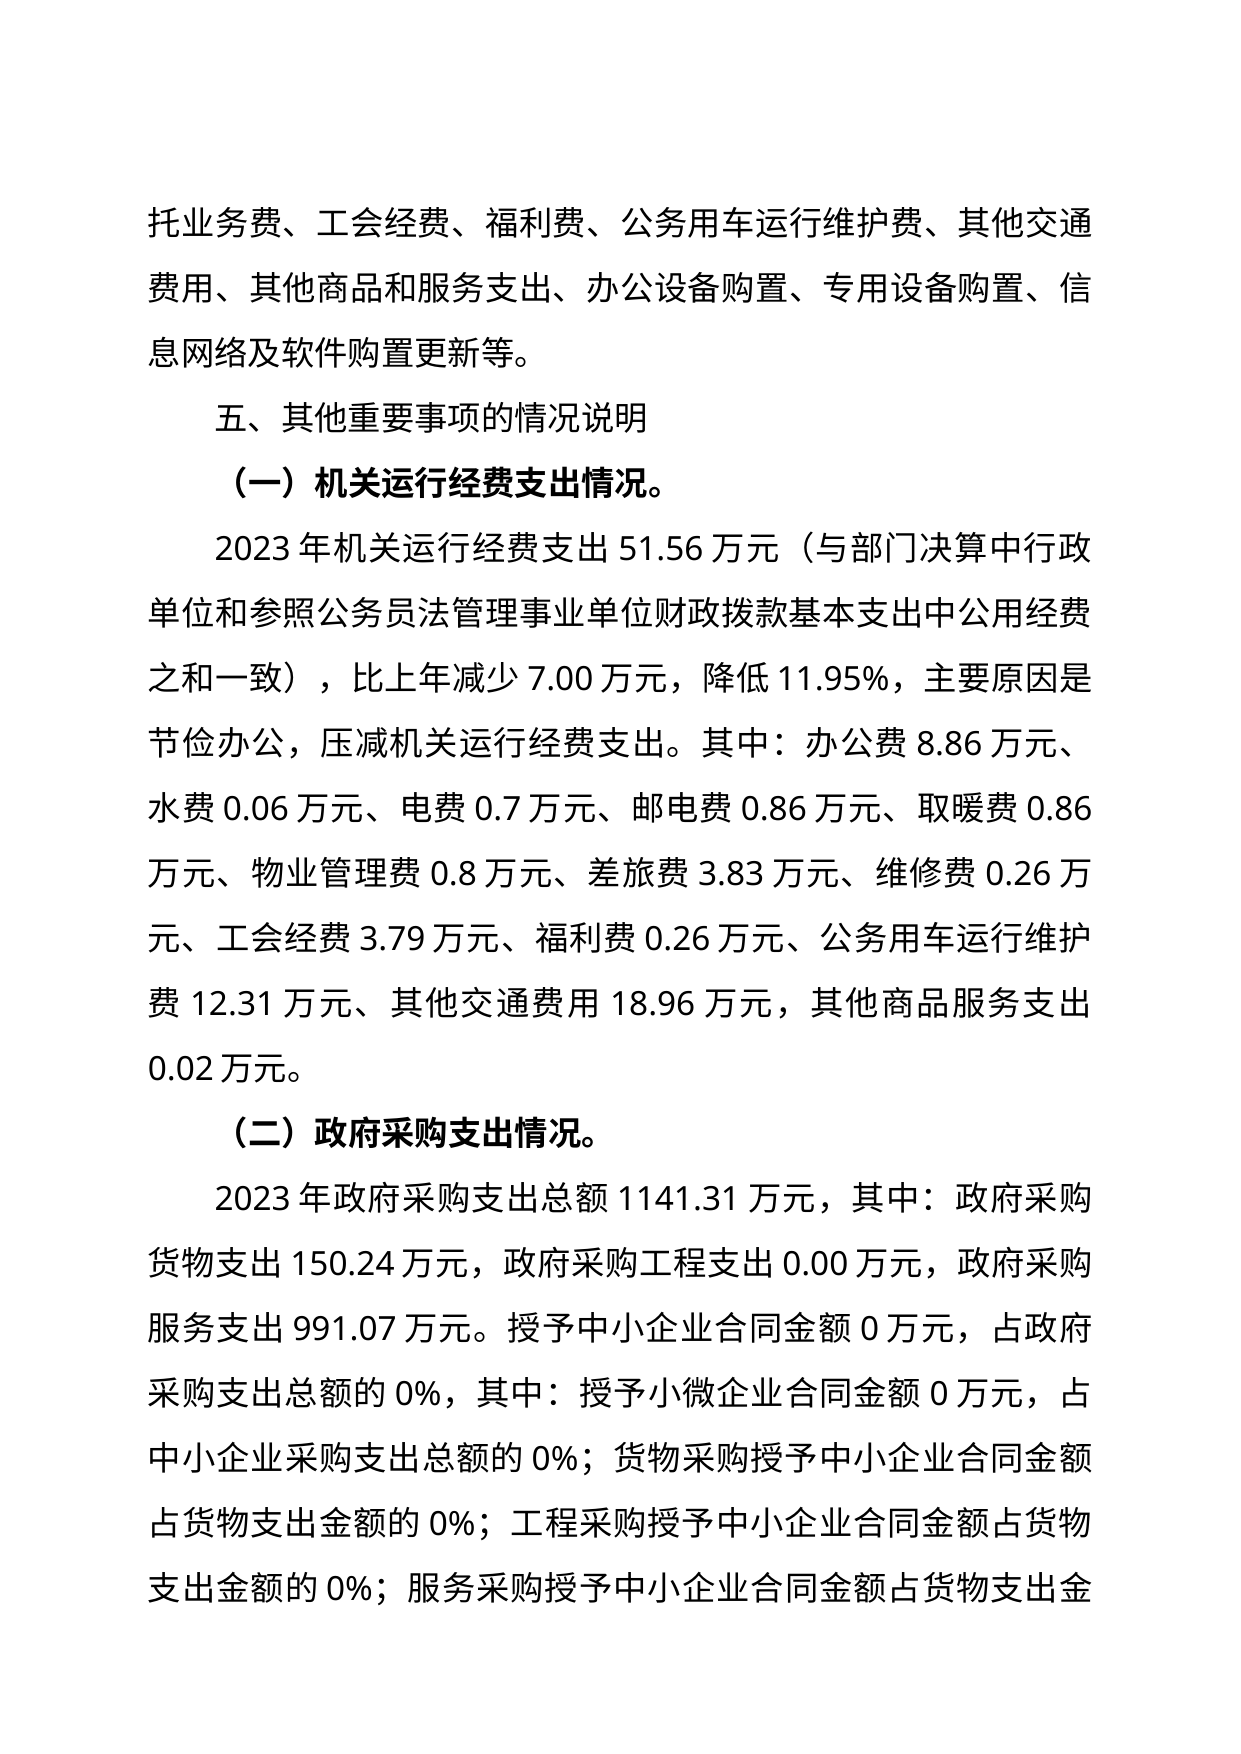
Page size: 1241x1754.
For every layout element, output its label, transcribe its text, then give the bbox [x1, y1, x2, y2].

text 五、其他重要事项的情况说明 [148, 383, 1093, 448]
text （二）政府采购支出情况。 [148, 1098, 1093, 1163]
text 2023年机关运行经费支出51.56万元（与部门决算中行政单位和参照公务员法管理事业单位财政拨款基本支出中公用经费之和一致），比上年减少7.00万元，降低11.95%，主要原因是节俭办公，压减机关运行经费支出。其中：办公费8.86万元、水费0.06万元、电费0.7万元、邮电费0.86万元、取暖费0.86万元、物业管理费0.8万元、差旅费3.83万元、维修费0.26万元、工会经费3.79万元、福利费0.26万元、公务用车运行维护费12.31万元、其他交通费用18.96万元，其他商品服务支出0.02万元。 [148, 513, 1093, 1098]
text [148, 188, 1093, 383]
text （一）机关运行经费支出情况。 [148, 448, 1093, 513]
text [148, 1163, 1093, 1618]
